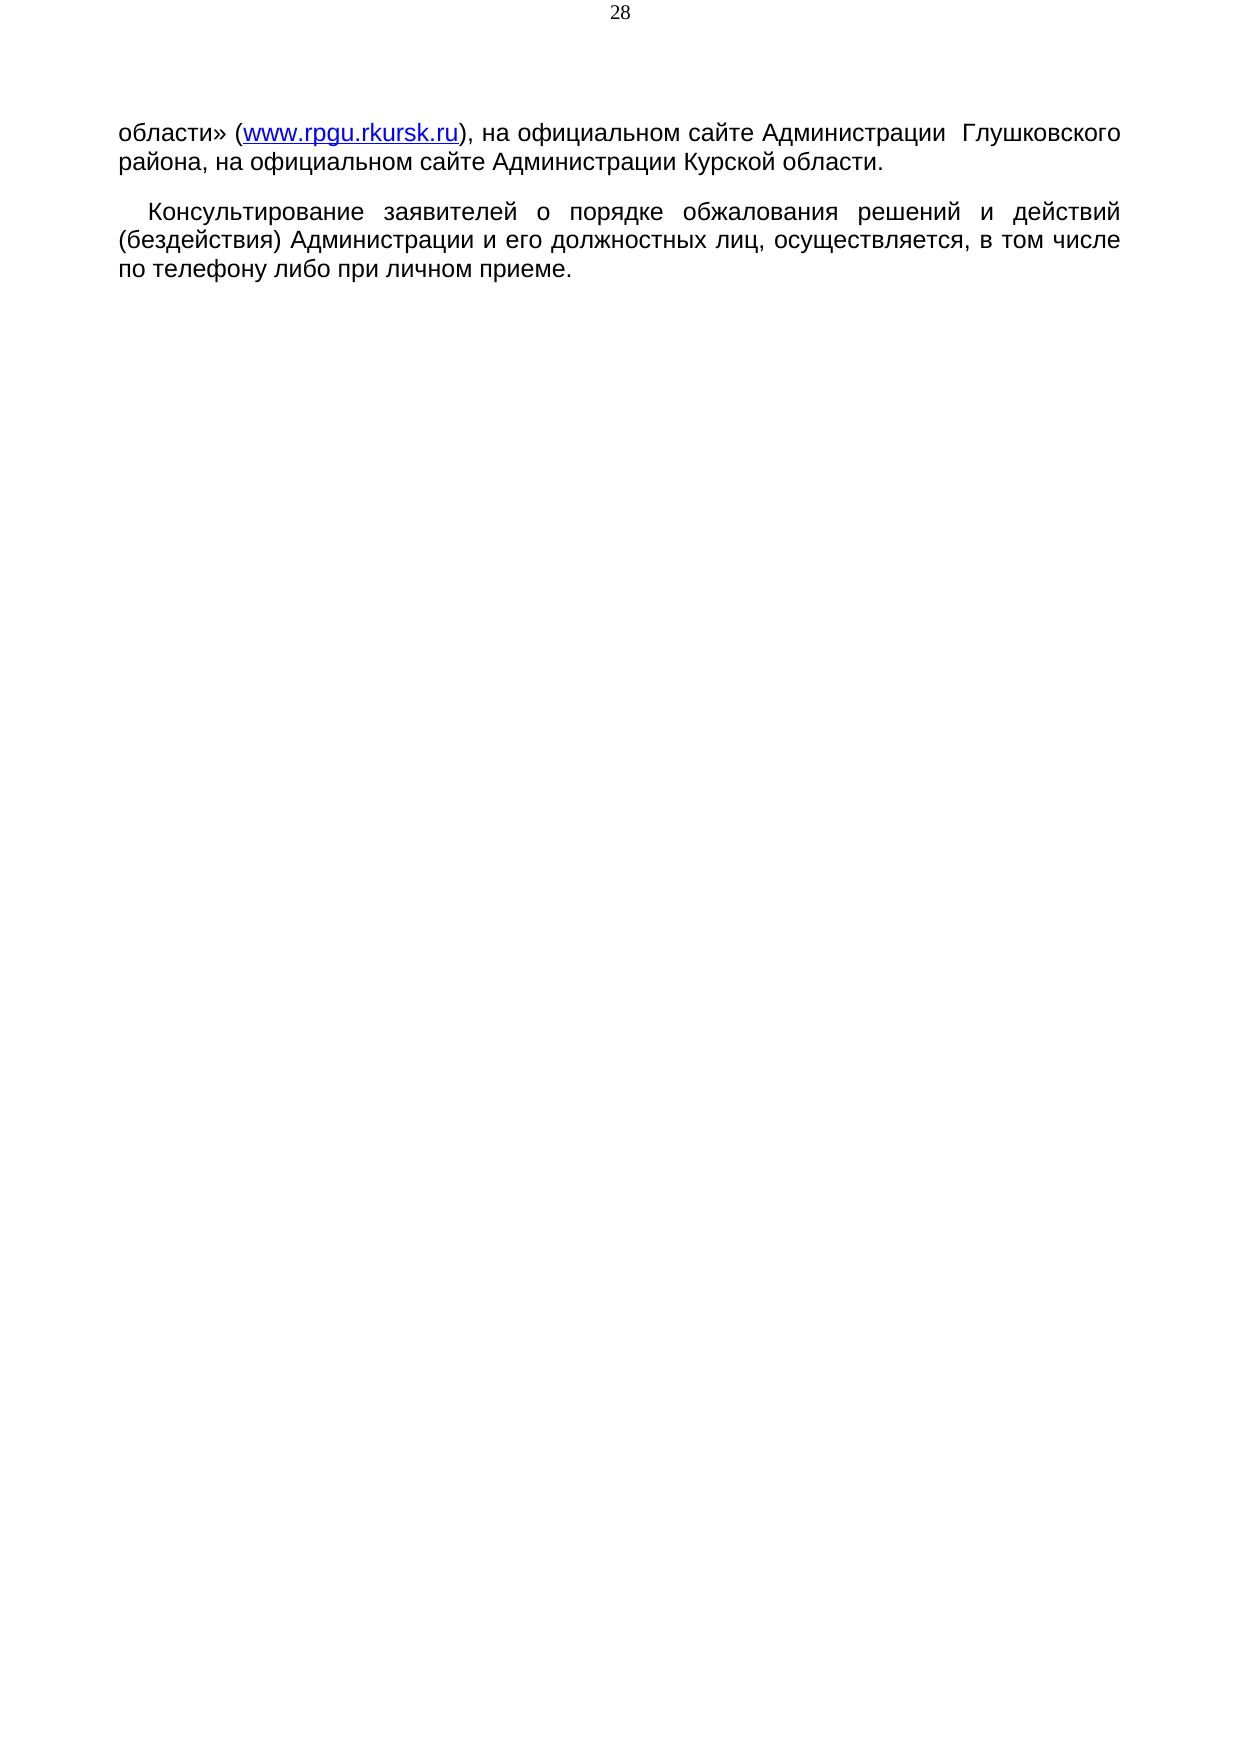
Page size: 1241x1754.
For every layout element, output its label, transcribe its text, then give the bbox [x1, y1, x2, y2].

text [118, 118, 1122, 176]
text Консультирование заявителей о порядке обжалования решений и действий (бездействия) Администрации и его должностных лиц, осуществляется, в том числе по телефону либо при личном приеме. [118, 196, 1122, 283]
